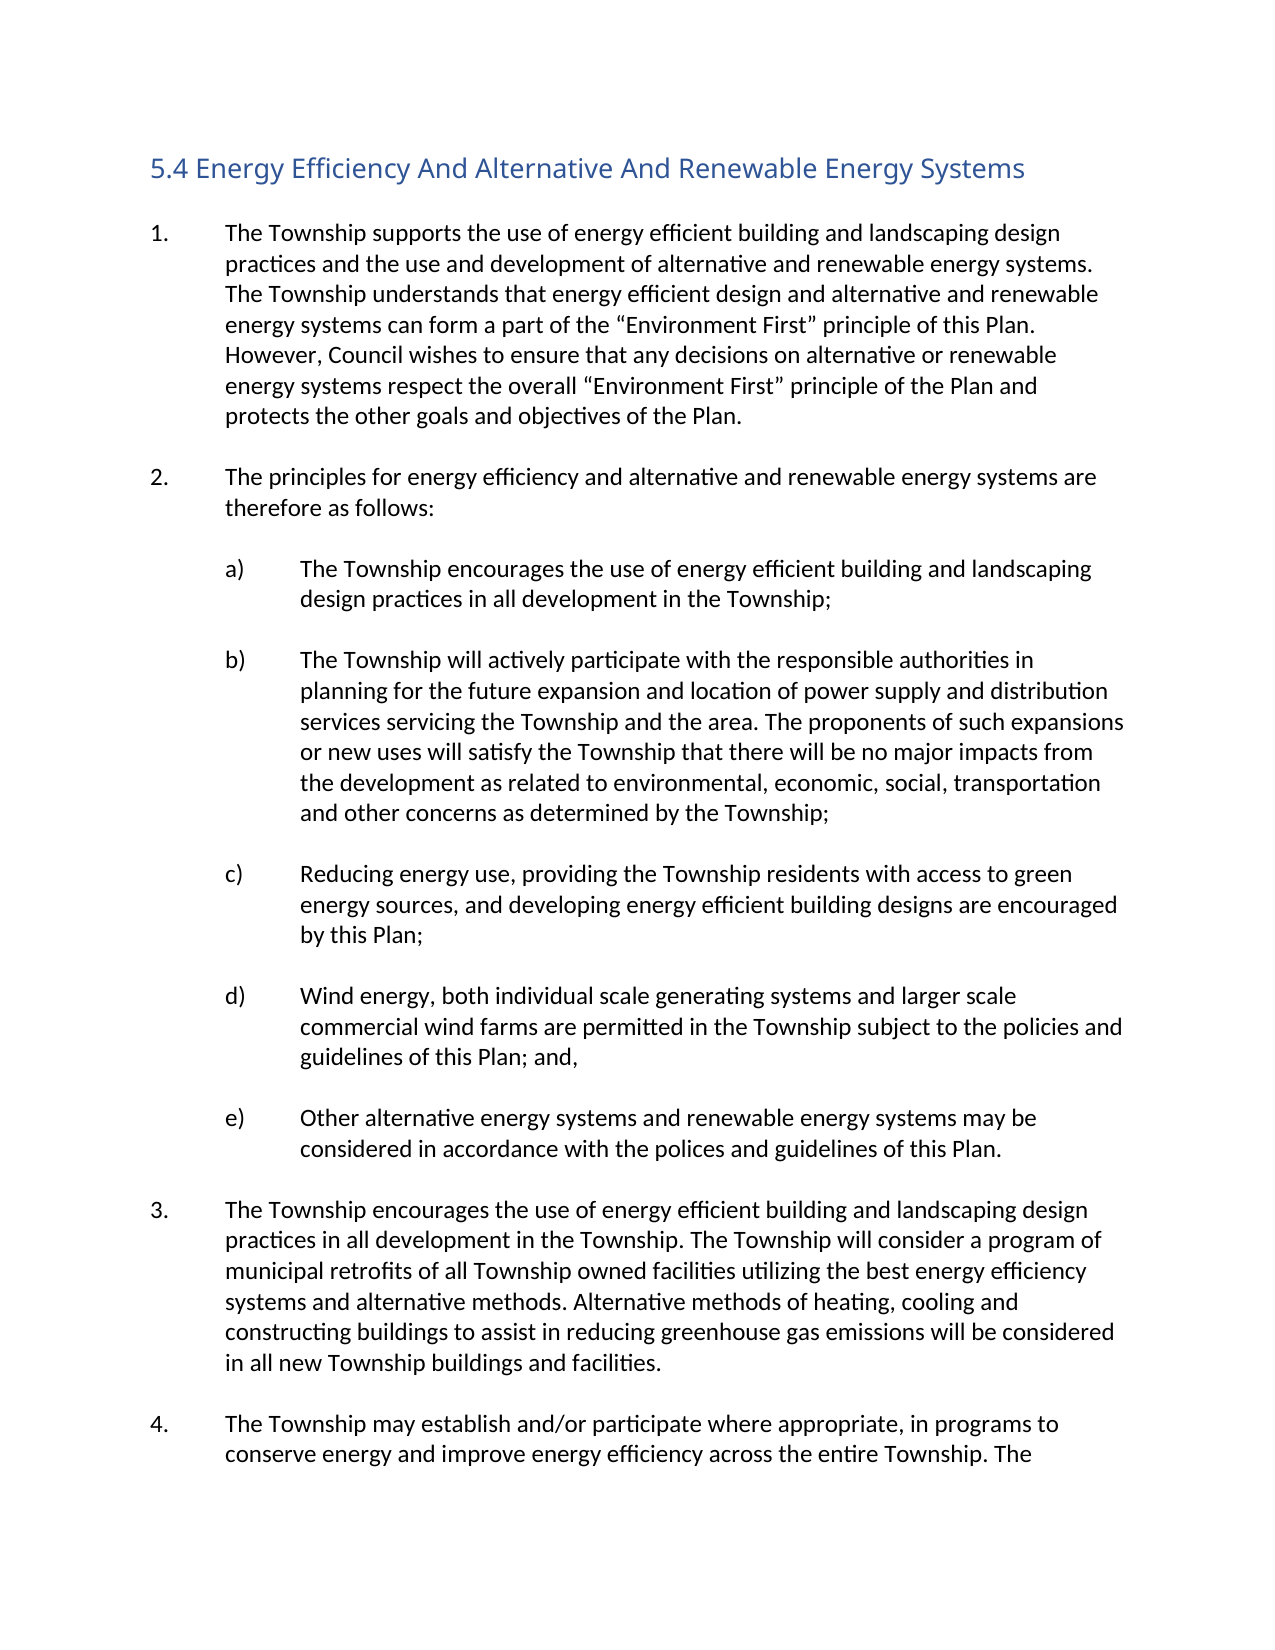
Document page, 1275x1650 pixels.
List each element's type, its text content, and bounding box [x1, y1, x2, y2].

text d) Wind energy, both individual scale generating systems and larger scale commercial wind farms are permitted in the Township subject to the policies and guidelines of this Plan; and, [225, 980, 1125, 1072]
subtitle 5.4 Energy Efficiency And Alternative And Renewable Energy Systems [150, 150, 1125, 187]
text e) Other alternative energy systems and renewable energy systems may be considered in accordance with the polices and guidelines of this Plan. [225, 1102, 1125, 1163]
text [150, 1408, 1125, 1469]
text c) Reducing energy use, providing the Township residents with access to green energy sources, and developing energy efficient building designs are encouraged by this Plan; [225, 858, 1125, 950]
text 2. The principles for energy efficiency and alternative and renewable energy systems are therefore as follows: [150, 462, 1125, 523]
text a) The Township encourages the use of energy efficient building and landscaping design practices in all development in the Township; [225, 553, 1125, 614]
text b) The Township will actively participate with the responsible authorities in planning for the future expansion and location of power supply and distribution services servicing the Township and the area. The proponents of such expansions or new uses will satisfy the Township that there will be no major impacts from the development as related to environmental, economic, social, transportation and other concerns as determined by the Township; [225, 645, 1125, 828]
text 3. The Township encourages the use of energy efficient building and landscaping design practices in all development in the Township. The Township will consider a program of municipal retrofits of all Township owned facilities utilizing the best energy efficiency systems and alternative methods. Alternative methods of heating, cooling and constructing buildings to assist in reducing greenhouse gas emissions will be considered in all new Township buildings and facilities. [150, 1194, 1125, 1377]
text 1. The Township supports the use of energy efficient building and landscaping design practices and the use and development of alternative and renewable energy systems. The Township understands that energy efficient design and alternative and renewable energy systems can form a part of the “Environment First” principle of this Plan. However, Council wishes to ensure that any decisions on alternative or renewable energy systems respect the overall “Environment First” principle of the Plan and protects the other goals and objectives of the Plan. [150, 217, 1125, 431]
